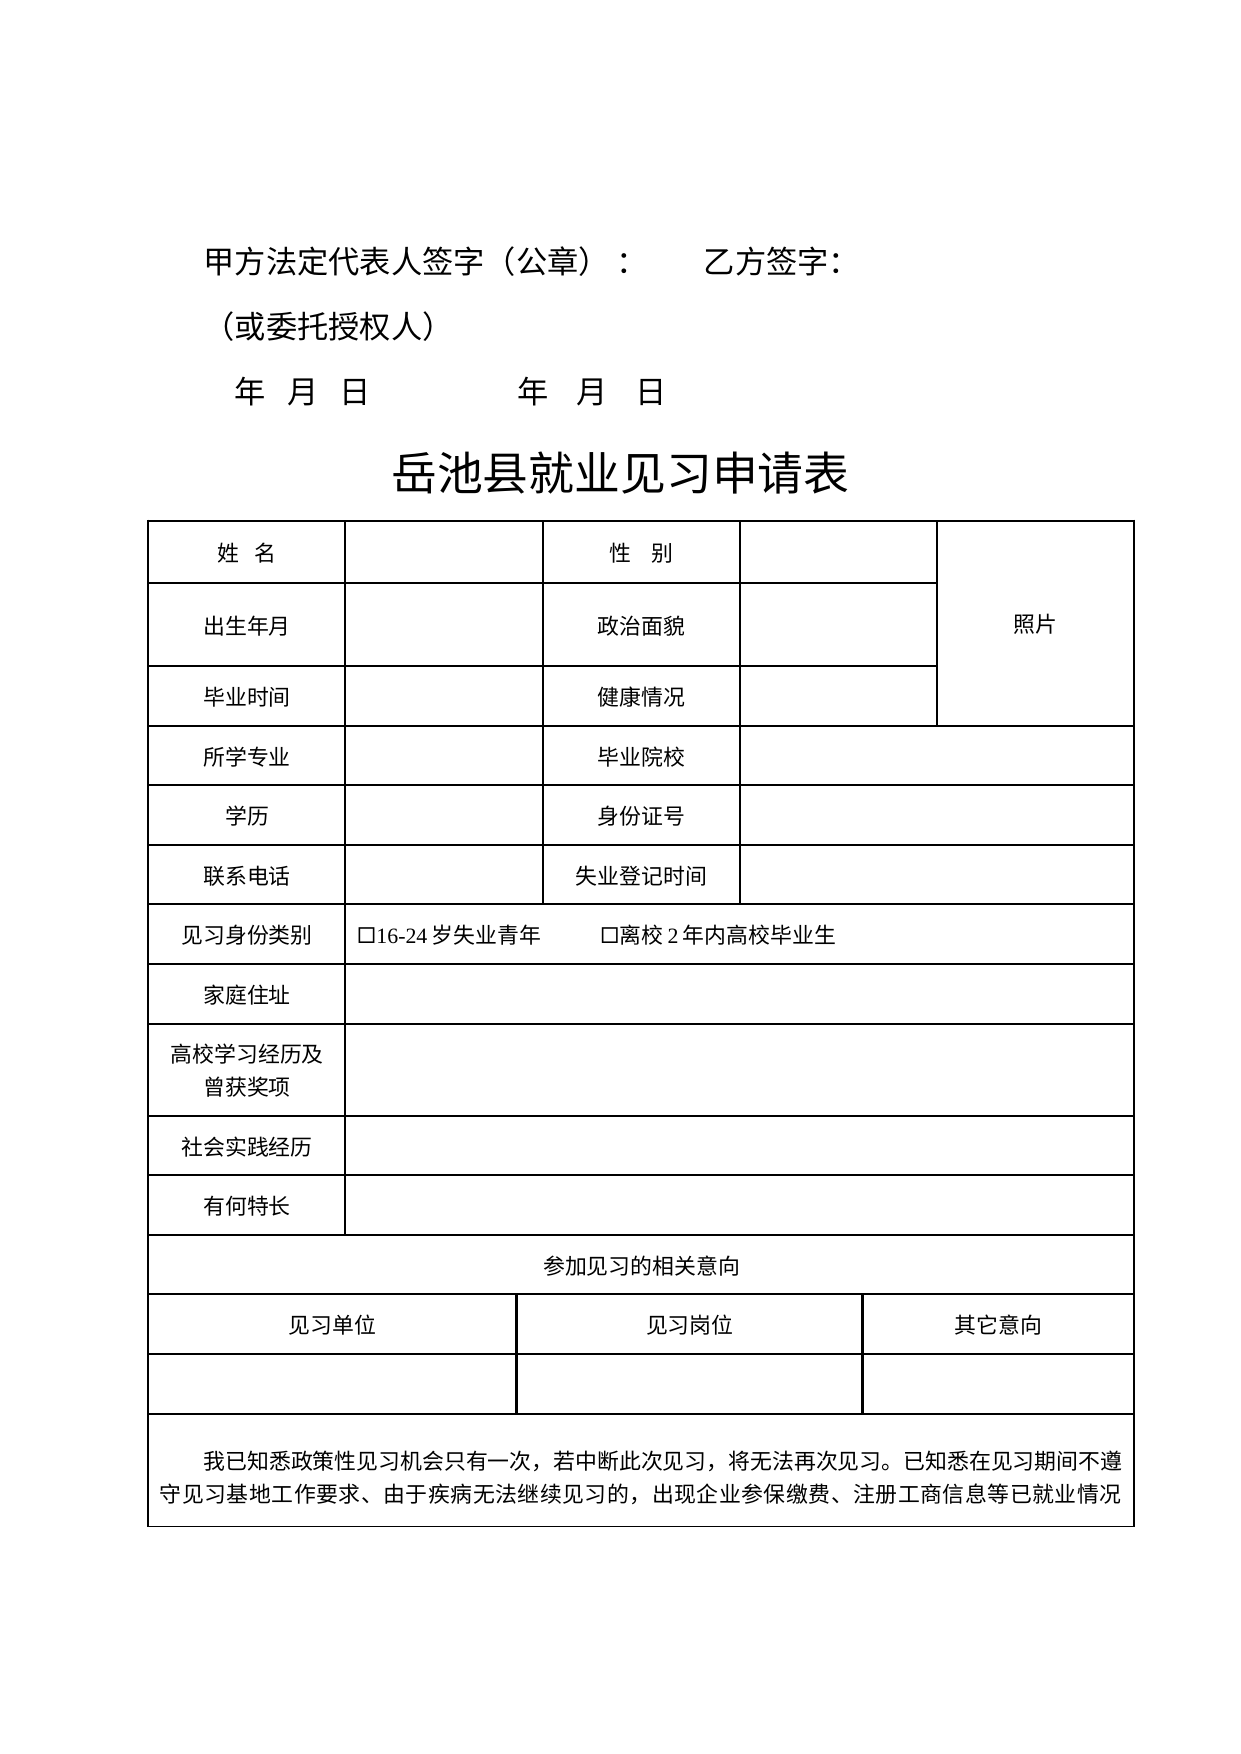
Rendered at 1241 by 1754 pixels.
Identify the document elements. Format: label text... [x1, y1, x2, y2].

table_cell [741, 584, 936, 665]
table_cell [346, 667, 542, 724]
table_cell [346, 846, 542, 903]
table_cell 健康情况 [544, 667, 739, 724]
table_cell [346, 727, 542, 784]
table_cell 有何特长 [149, 1176, 344, 1234]
text （或委托授权人） [159, 292, 1081, 357]
table_cell 其它意向 [864, 1295, 1133, 1353]
table_header [741, 522, 936, 582]
table_cell [741, 727, 1133, 784]
table_cell [346, 584, 542, 665]
text 甲方法定代表人签字（公章） ： 乙方签字： [159, 227, 1081, 292]
table_cell [741, 786, 1133, 844]
table_cell [346, 786, 542, 844]
table_cell 所学专业 [149, 727, 344, 784]
table_cell [346, 965, 1133, 1022]
table_cell 高校学习经历及曾获奖项 [149, 1025, 344, 1114]
table_cell [346, 1117, 1133, 1174]
table_cell [741, 846, 1133, 903]
table_cell 16-24岁失业青年 离校2年内高校毕业生 [346, 905, 1133, 963]
table_cell 失业登记时间 [544, 846, 739, 903]
table_cell [518, 1355, 861, 1412]
table_cell 毕业时间 [149, 667, 344, 724]
table_header [346, 522, 542, 582]
table_cell 联系电话 [149, 846, 344, 903]
table_cell 参加见习的相关意向 [149, 1236, 1133, 1293]
table_header 姓 名 [149, 522, 344, 582]
table_cell [864, 1355, 1133, 1412]
table_cell 见习身份类别 [149, 905, 344, 963]
table_cell 身份证号 [544, 786, 739, 844]
list 岳池县就业见习申请表 [159, 422, 1081, 519]
text 年 月 日 年 月 日 [159, 357, 1081, 422]
table_cell 社会实践经历 [149, 1117, 344, 1174]
table_cell [149, 1355, 515, 1412]
table_header 照片 [938, 522, 1133, 724]
table_cell [346, 1025, 1133, 1114]
table_cell [741, 667, 936, 724]
table_cell 出生年月 [149, 584, 344, 665]
table_cell 毕业院校 [544, 727, 739, 784]
table_cell [346, 1176, 1133, 1234]
table_cell 政治面貌 [544, 584, 739, 665]
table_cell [149, 1415, 1133, 1526]
table_cell 见习岗位 [518, 1295, 861, 1353]
table_header 性 别 [544, 522, 739, 582]
table_cell 家庭住址 [149, 965, 344, 1022]
table_cell 学历 [149, 786, 344, 844]
table_cell 见习单位 [149, 1295, 515, 1353]
